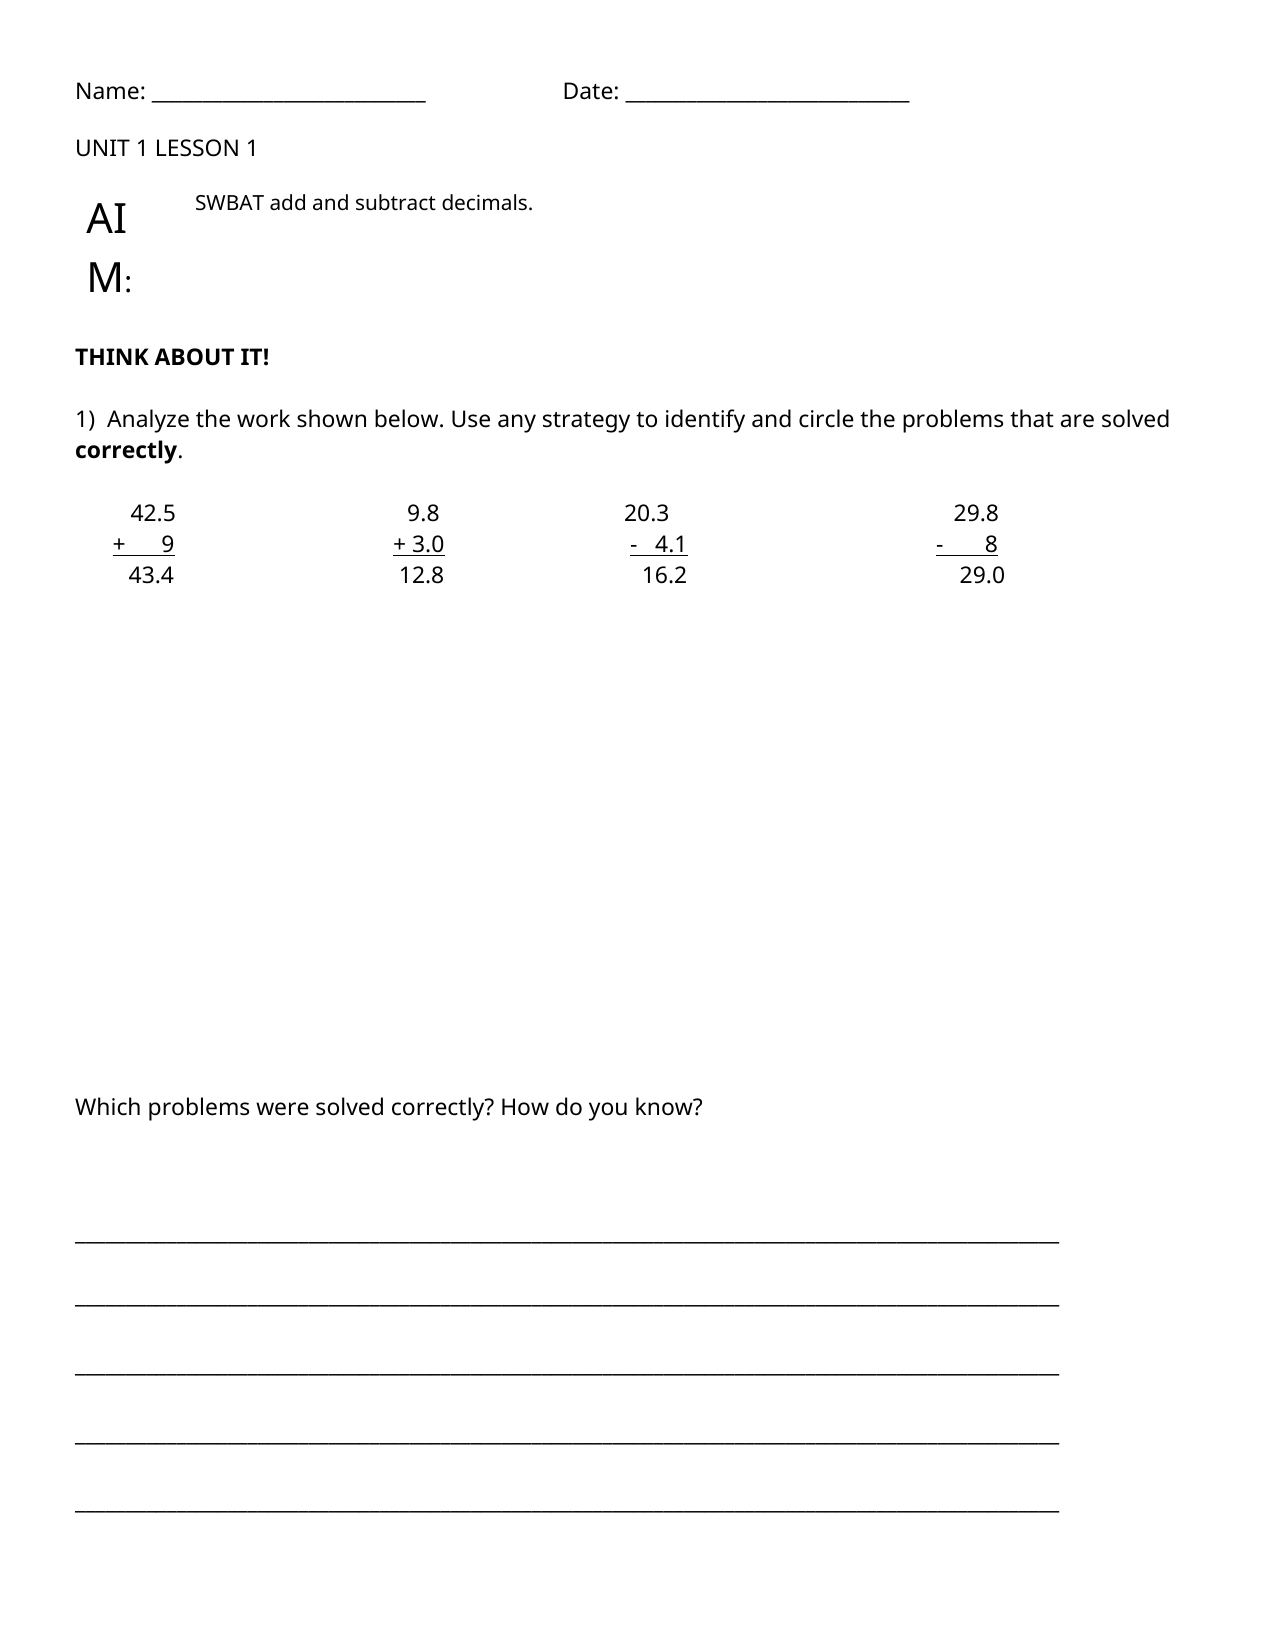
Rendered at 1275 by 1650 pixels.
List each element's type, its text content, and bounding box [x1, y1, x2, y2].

text _________________________________________________________________________________________________ [75, 1216, 1200, 1247]
text Name: ___________________________ Date: ____________________________ [75, 75, 1200, 106]
text 1) Analyze the work shown below. Use any strategy to identify and circle the problems that are solved correctly. [75, 403, 1200, 466]
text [75, 1485, 1200, 1516]
text Which problems were solved correctly? How do you know? [75, 1091, 1200, 1122]
text + 9 + 3.0 - 4.1 - 8 [112, 528, 1200, 559]
text _________________________________________________________________________________________________ [75, 1279, 1200, 1311]
text 43.4 12.8 16.2 29.0 [75, 559, 1200, 591]
text _________________________________________________________________________________________________ [75, 1348, 1200, 1379]
table_header AIM: [75, 189, 183, 307]
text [75, 1417, 1200, 1448]
text 42.5 9.8 20.3 29.8 [112, 497, 1200, 528]
text THINK ABOUT IT! [75, 341, 1200, 372]
table_header SWBAT add and subtract decimals. [184, 189, 1200, 307]
text UNIT 1 LESSON 1 [75, 132, 1200, 163]
